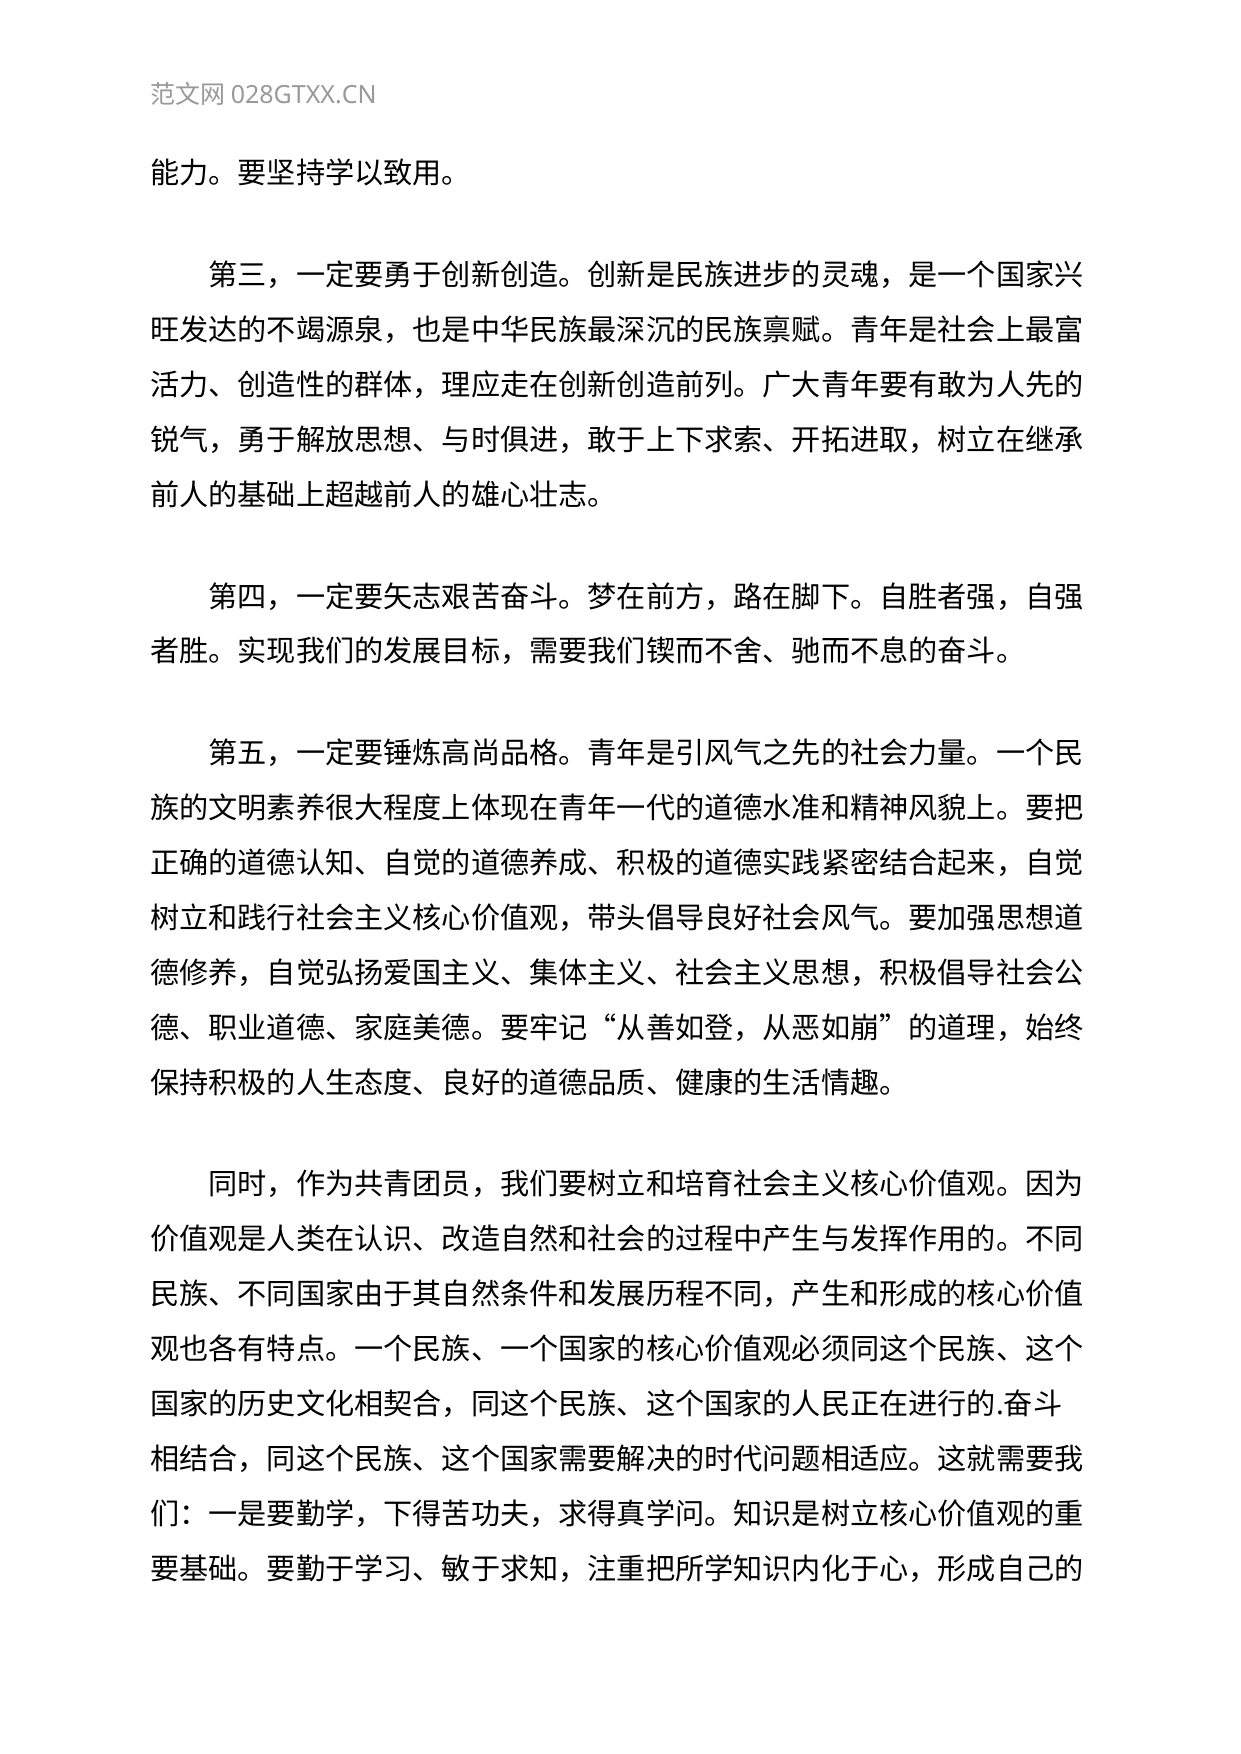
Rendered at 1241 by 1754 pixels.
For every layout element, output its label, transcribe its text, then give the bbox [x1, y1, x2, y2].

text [150, 1161, 1090, 1588]
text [150, 150, 1090, 192]
text 第三，一定要勇于创新创造。创新是民族进步的灵魂，是一个国家兴旺发达的不竭源泉，也是中华民族最深沉的民族禀赋。青年是社会上最富活力、创造性的群体，理应走在创新创造前列。广大青年要有敢为人先的锐气，勇于解放思想、与时俱进，敢于上下求索、开拓进取，树立在继承前人的基础上超越前人的雄心壮志。 [150, 252, 1090, 514]
text 第四，一定要矢志艰苦奋斗。梦在前方，路在脚下。自胜者强，自强者胜。实现我们的发展目标，需要我们锲而不舍、驰而不息的奋斗。 [150, 573, 1090, 670]
text 第五，一定要锤炼高尚品格。青年是引风气之先的社会力量。一个民族的文明素养很大程度上体现在青年一代的道德水准和精神风貌上。要把正确的道德认知、自觉的道德养成、积极的道德实践紧密结合起来，自觉树立和践行社会主义核心价值观，带头倡导良好社会风气。要加强思想道德修养，自觉弘扬爱国主义、集体主义、社会主义思想，积极倡导社会公德、职业道德、家庭美德。要牢记“从善如登，从恶如崩”的道理，始终保持积极的人生态度、良好的道德品质、健康的生活情趣。 [150, 730, 1090, 1101]
